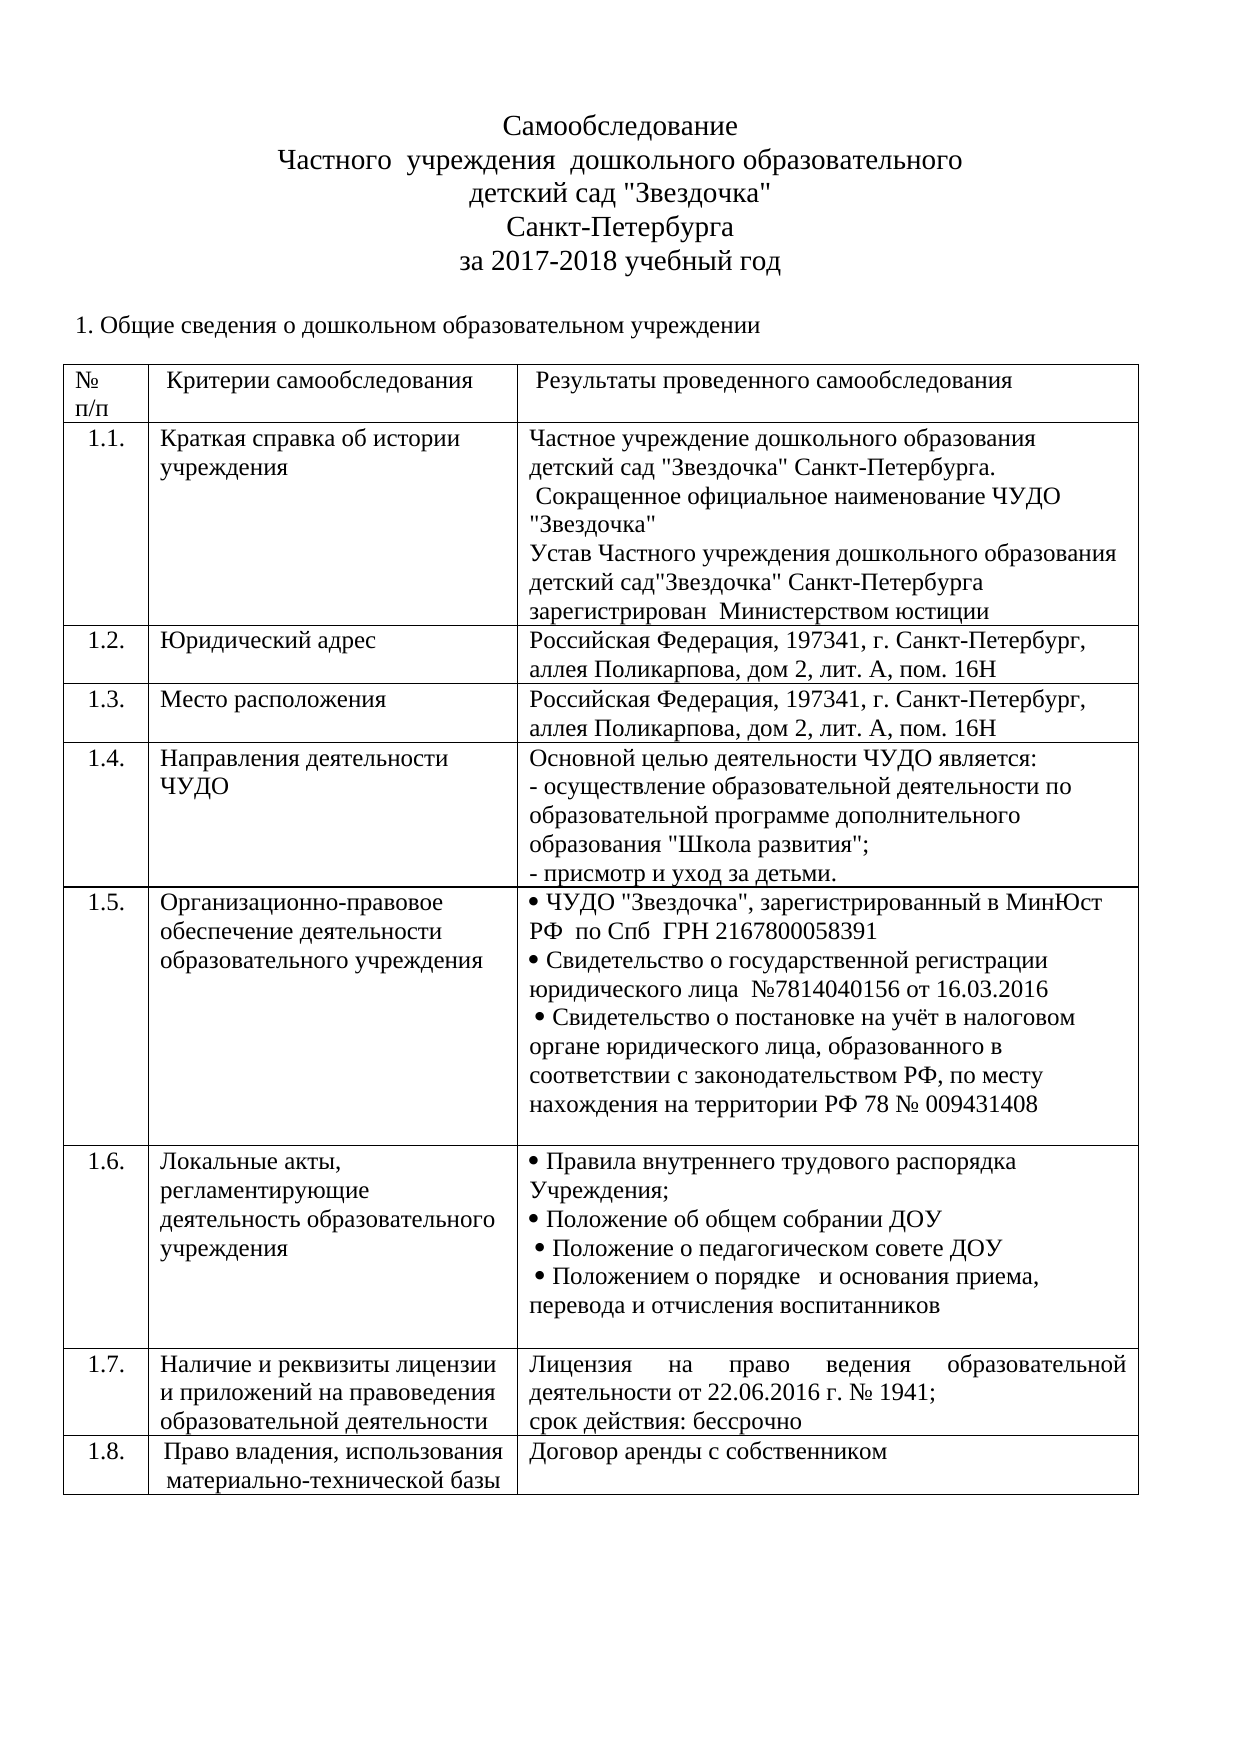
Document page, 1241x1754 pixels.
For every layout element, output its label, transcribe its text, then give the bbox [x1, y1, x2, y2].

table_cell Наличие и реквизиты лицензии и приложений на правоведения образовательной деятельности [149, 1349, 517, 1435]
table_cell Место расположения [149, 684, 517, 742]
table_cell 1.7. [64, 1349, 148, 1435]
table_cell ЧУДО "Звездочка", зарегистрированный в МинЮст РФ по Спб ГРН 2167800058391 Свидетельство о государственной регистрации юридического лица №7814040156 от 16.03.2016 Свидетельство о постановке на учёт в налоговом органе юридического лица, образованного в соответствии с законодательством РФ, по месту нахождения на территории РФ 78 № 009431408 [518, 888, 1138, 1145]
table_cell 1.4. [64, 743, 148, 886]
table_header Результаты проведенного самообследования [518, 365, 1138, 422]
table_cell Российская Федерация, 197341, г. Санкт-Петербург, аллея Поликарпова, дом 2, лит. А, пом. 16Н [518, 626, 1138, 683]
table_cell Частное учреждение дошкольного образования детский сад "Звездочка" Санкт-Петербурга. Сокращенное официальное наименование ЧУДО "Звездочка" Устав Частного учреждения дошкольного образования детский сад"Звездочка" Санкт-Петербурга зарегистрирован Министерством юстиции [518, 423, 1138, 624]
table_cell Организационно-правовое обеспечение деятельности образовательного учреждения [149, 888, 517, 1145]
table_cell 1.2. [64, 626, 148, 683]
table_cell 1.3. [64, 684, 148, 742]
text Санкт-Петербурга [75, 209, 1165, 243]
table_cell Лицензия на право ведения образовательной деятельности от 22.06.2016 г. № 1941; срок действия: бессрочно [518, 1349, 1138, 1435]
table_cell Направления деятельности ЧУДО [149, 743, 517, 886]
table_cell 1.5. [64, 888, 148, 1145]
text 1. Общие сведения о дошкольном образовательном учреждении [75, 310, 1165, 338]
text детский сад "Звездочка" [75, 176, 1165, 209]
table_cell Правила внутреннего трудового распорядка Учреждения; Положение об общем собрании ДОУ Положение о педагогическом совете ДОУ Положением о порядке и основания приема, перевода и отчисления воспитанников [518, 1146, 1138, 1348]
table_cell Краткая справка об истории учреждения [149, 423, 517, 624]
text Самообследование [75, 108, 1165, 142]
table_cell 1.1. [64, 423, 148, 624]
text за 2017-2018 учебный год [75, 243, 1165, 276]
table_cell Юридический адрес [149, 626, 517, 683]
table_cell Договор аренды с собственником [518, 1436, 1138, 1493]
table_cell 1.8. [64, 1436, 148, 1493]
table_header № п/п [64, 365, 148, 422]
table_cell 1.6. [64, 1146, 148, 1348]
table_cell Основной целью деятельности ЧУДО является: - осуществление образовательной деятельности по образовательной программе дополнительного образования "Школа развития"; - присмотр и уход за детьми. [518, 743, 1138, 886]
table_header Критерии самообследования [149, 365, 517, 422]
text Частного учреждения дошкольного образовательного [75, 142, 1165, 176]
table_cell Право владения, использования материально-технической базы [149, 1436, 517, 1493]
table_cell Российская Федерация, 197341, г. Санкт-Петербург, аллея Поликарпова, дом 2, лит. А, пом. 16Н [518, 684, 1138, 742]
table_cell Локальные акты, регламентирующие деятельность образовательного учреждения [149, 1146, 517, 1348]
